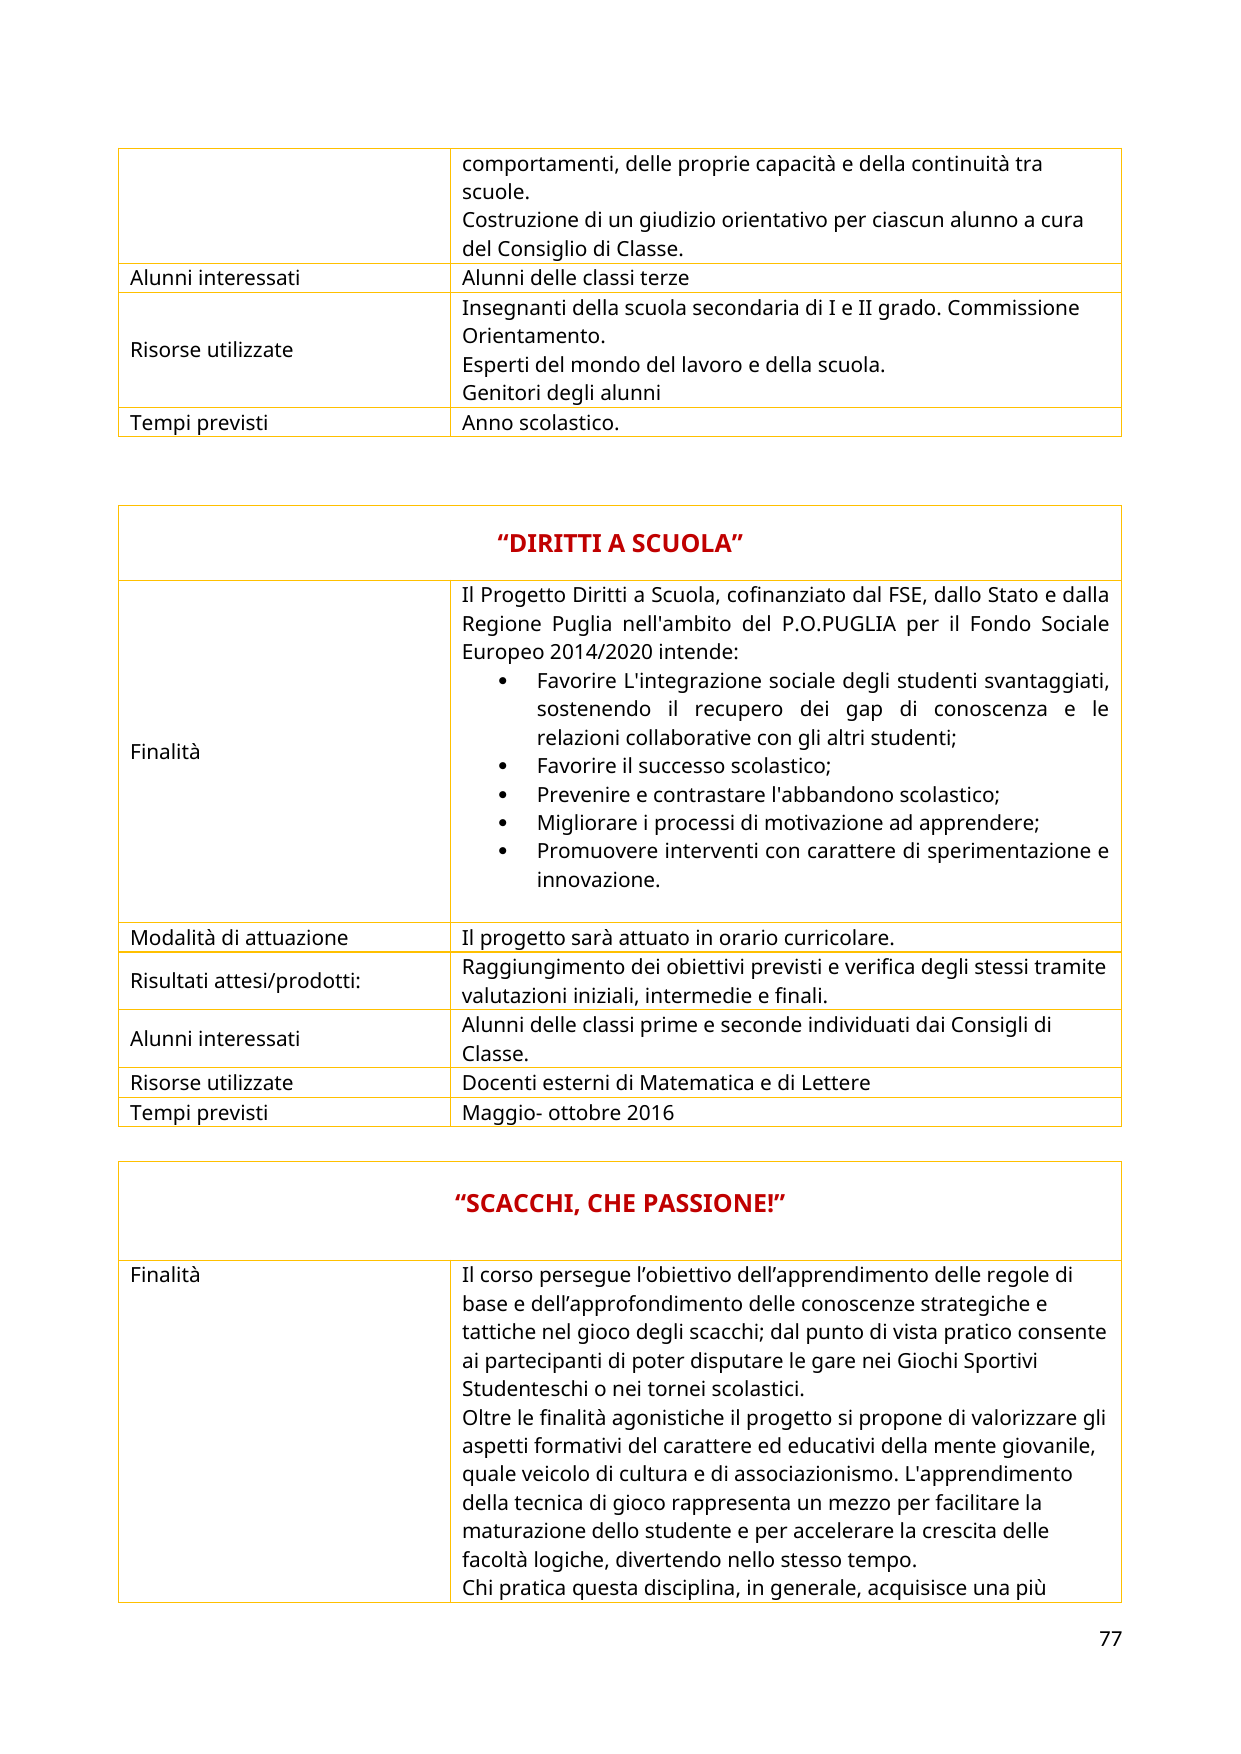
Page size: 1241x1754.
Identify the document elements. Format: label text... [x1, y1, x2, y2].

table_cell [119, 149, 450, 262]
table_cell Maggio- ottobre 2016 [451, 1098, 1121, 1126]
table_cell Finalità [119, 581, 450, 922]
table_cell Finalità [119, 1261, 450, 1602]
table_cell Risorse utilizzate [119, 293, 450, 407]
table_cell Alunni delle classi prime e seconde individuati dai Consigli di Classe. [451, 1010, 1121, 1067]
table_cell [451, 149, 1121, 262]
table_cell Alunni interessati [119, 264, 450, 292]
table_cell Risultati attesi/prodotti: [119, 953, 450, 1009]
table_cell Il Progetto Diritti a Scuola, cofinanziato dal FSE, dallo Stato e dalla Regione Puglia nell'ambito del P.O.PUGLIA per il Fondo Sociale Europeo 2014/2020 intende: Favorire L'integrazione sociale degli studenti svantaggiati, sostenendo il recupero dei gap di conoscenza e le relazioni collaborative con gli altri studenti; Favorire il successo scolastico; Prevenire e contrastare l'abbandono scolastico; Migliorare i processi di motivazione ad apprendere; Promuovere interventi con carattere di sperimentazione e innovazione. [451, 581, 1121, 922]
table_cell Anno scolastico. [451, 408, 1121, 436]
table_cell Tempi previsti [119, 1098, 450, 1126]
table_cell Raggiungimento dei obiettivi previsti e verifica degli stessi tramite valutazioni iniziali, intermedie e finali. [451, 953, 1121, 1009]
table_cell Alunni delle classi terze [451, 264, 1121, 292]
table_header “SCACCHI, CHE PASSIONE!” [119, 1162, 1121, 1259]
table_cell Insegnanti della scuola secondaria di I e II grado. Commissione Orientamento. Esperti del mondo del lavoro e della scuola. Genitori degli alunni [451, 293, 1121, 407]
table_cell Alunni interessati [119, 1010, 450, 1067]
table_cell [451, 1261, 1121, 1602]
table_cell Tempi previsti [119, 408, 450, 436]
table_cell Docenti esterni di Matematica e di Lettere [451, 1068, 1121, 1097]
table_header “DIRITTI A SCUOLA” [119, 506, 1121, 579]
table_cell Il progetto sarà attuato in orario curricolare. [451, 923, 1121, 951]
table_cell Modalità di attuazione [119, 923, 450, 951]
table_cell Risorse utilizzate [119, 1068, 450, 1097]
